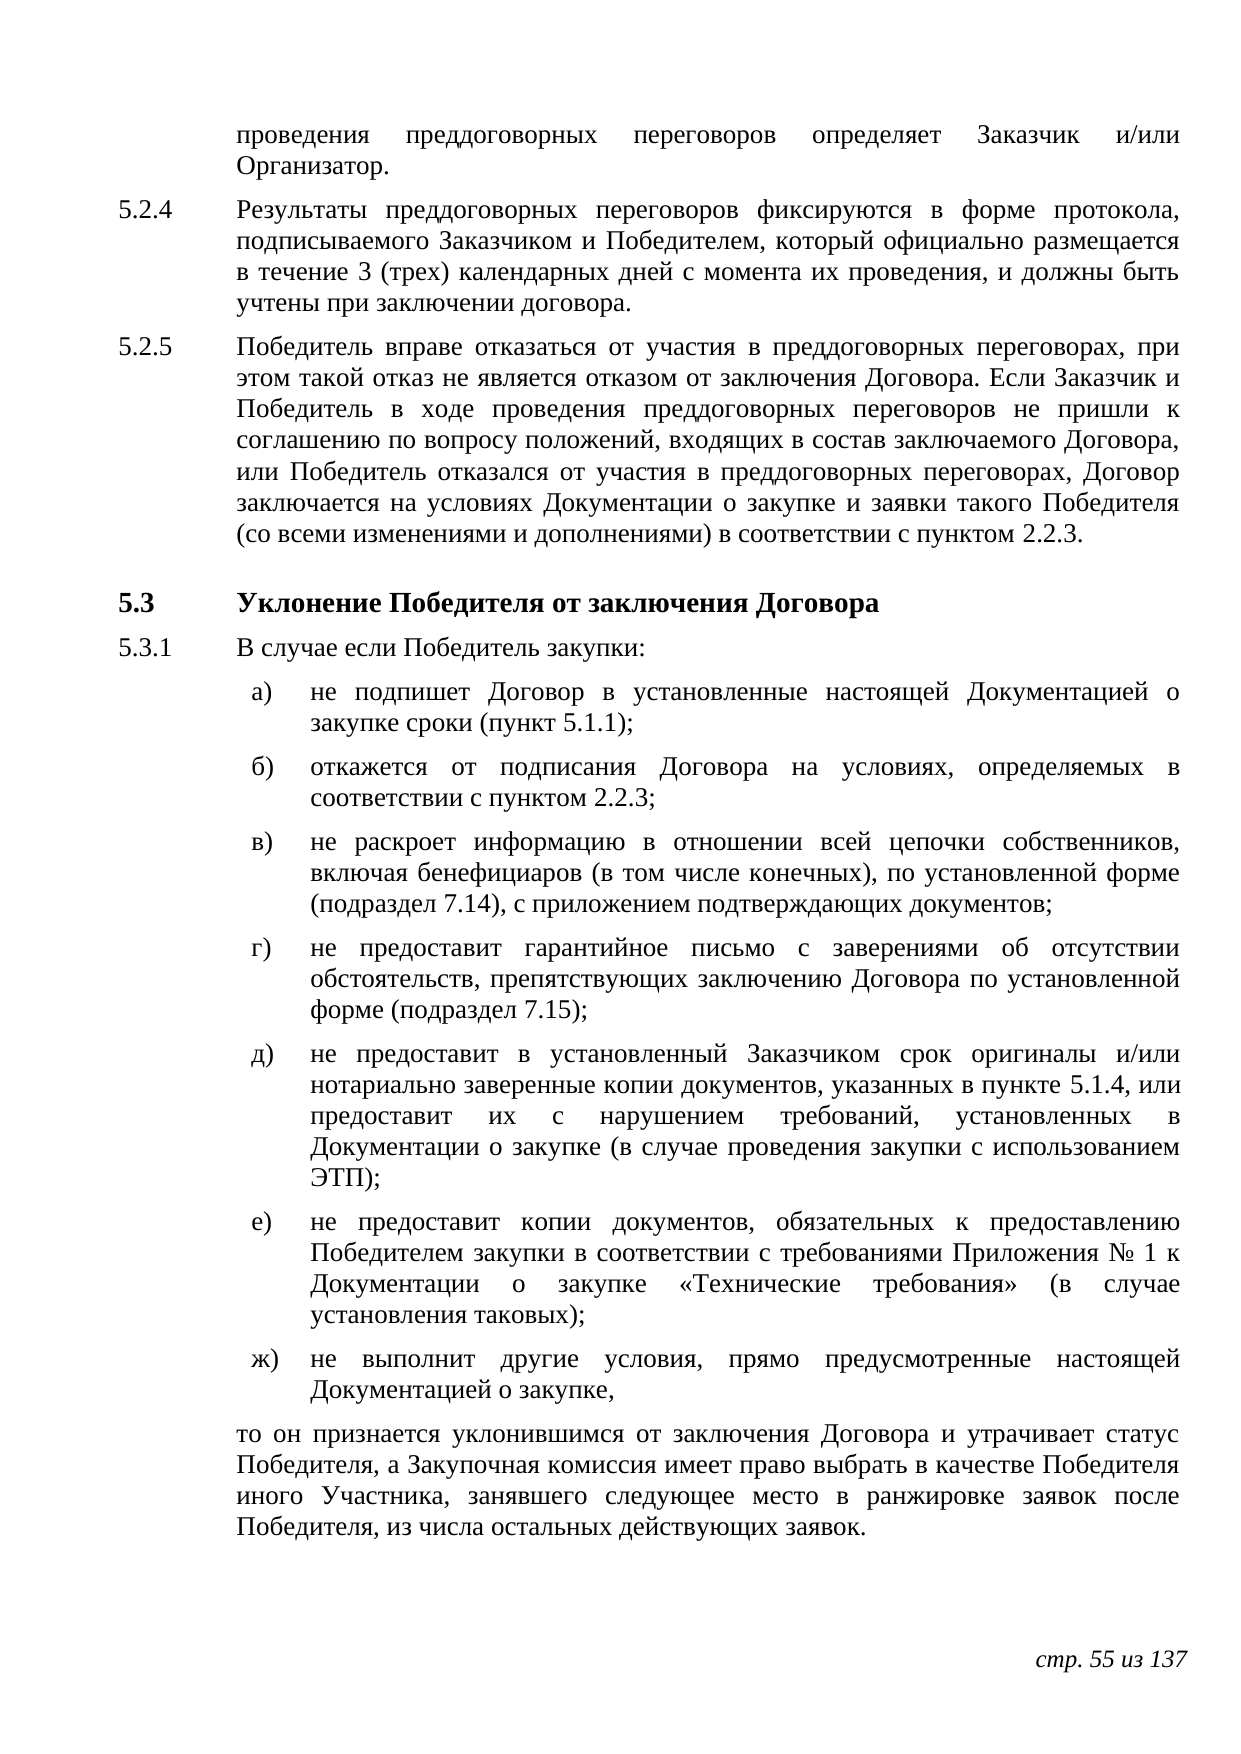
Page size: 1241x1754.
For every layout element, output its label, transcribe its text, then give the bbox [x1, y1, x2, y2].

text не предоставит в установленный Заказчиком срок оригиналы и/или нотариально заверенные копии документов, указанных в пункте 5.1.4, или предоставит их с нарушением требований, установленных в Документации о закупке (в случае проведения закупки с использованием ЭТП); [251, 1037, 1181, 1192]
text то он признается уклонившимся от заключения Договора и утрачивает статус Победителя, а Закупочная комиссия имеет право выбрать в качестве Победителя иного Участника, занявшего следующее место в ранжировке заявок после Победителя, из числа остальных действующих заявок. [236, 1417, 1181, 1541]
text не подпишет Договор в установленные настоящей Документацией о закупке сроки (пункт 5.1.1); [251, 675, 1181, 737]
subtitle Уклонение Победителя от заключения Договора [118, 586, 1181, 619]
text Победитель вправе отказаться от участия в преддоговорных переговорах, при этом такой отказ не является отказом от заключения Договора. Если Заказчик и Победитель в ходе проведения преддоговорных переговоров не пришли к соглашению по вопросу положений, входящих в состав заключаемого Договора, или Победитель отказался от участия в преддоговорных переговорах, Договор заключается на условиях Документации о закупке и заявки такого Победителя (со всеми изменениями и дополнениями) в соответствии с пунктом 2.2.3. [118, 330, 1181, 548]
text не выполнит другие условия, прямо предусмотренные настоящей Документацией о закупке, [251, 1342, 1181, 1404]
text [118, 118, 1181, 180]
text Результаты преддоговорных переговоров фиксируются в форме протокола, подписываемого Заказчиком и Победителем, который официально размещается в течение 3 (трех) календарных дней с момента их проведения, и должны быть учтены при заключении договора. [118, 193, 1181, 317]
text В случае если Победитель закупки: [118, 632, 1181, 663]
text откажется от подписания Договора на условиях, определяемых в соответствии с пунктом 2.2.3; [251, 750, 1181, 812]
text не раскроет информацию в отношении всей цепочки собственников, включая бенефициаров (в том числе конечных), по установленной форме (подраздел 7.14), с приложением подтверждающих документов; [251, 825, 1181, 918]
text не предоставит гарантийное письмо с заверениями об отсутствии обстоятельств, препятствующих заключению Договора по установленной форме (подраздел 7.15); [251, 931, 1181, 1024]
text не предоставит копии документов, обязательных к предоставлению Победителем закупки в соответствии с требованиями Приложения № 1 к Документации о закупке «Технические требования» (в случае установления таковых); [251, 1205, 1181, 1329]
